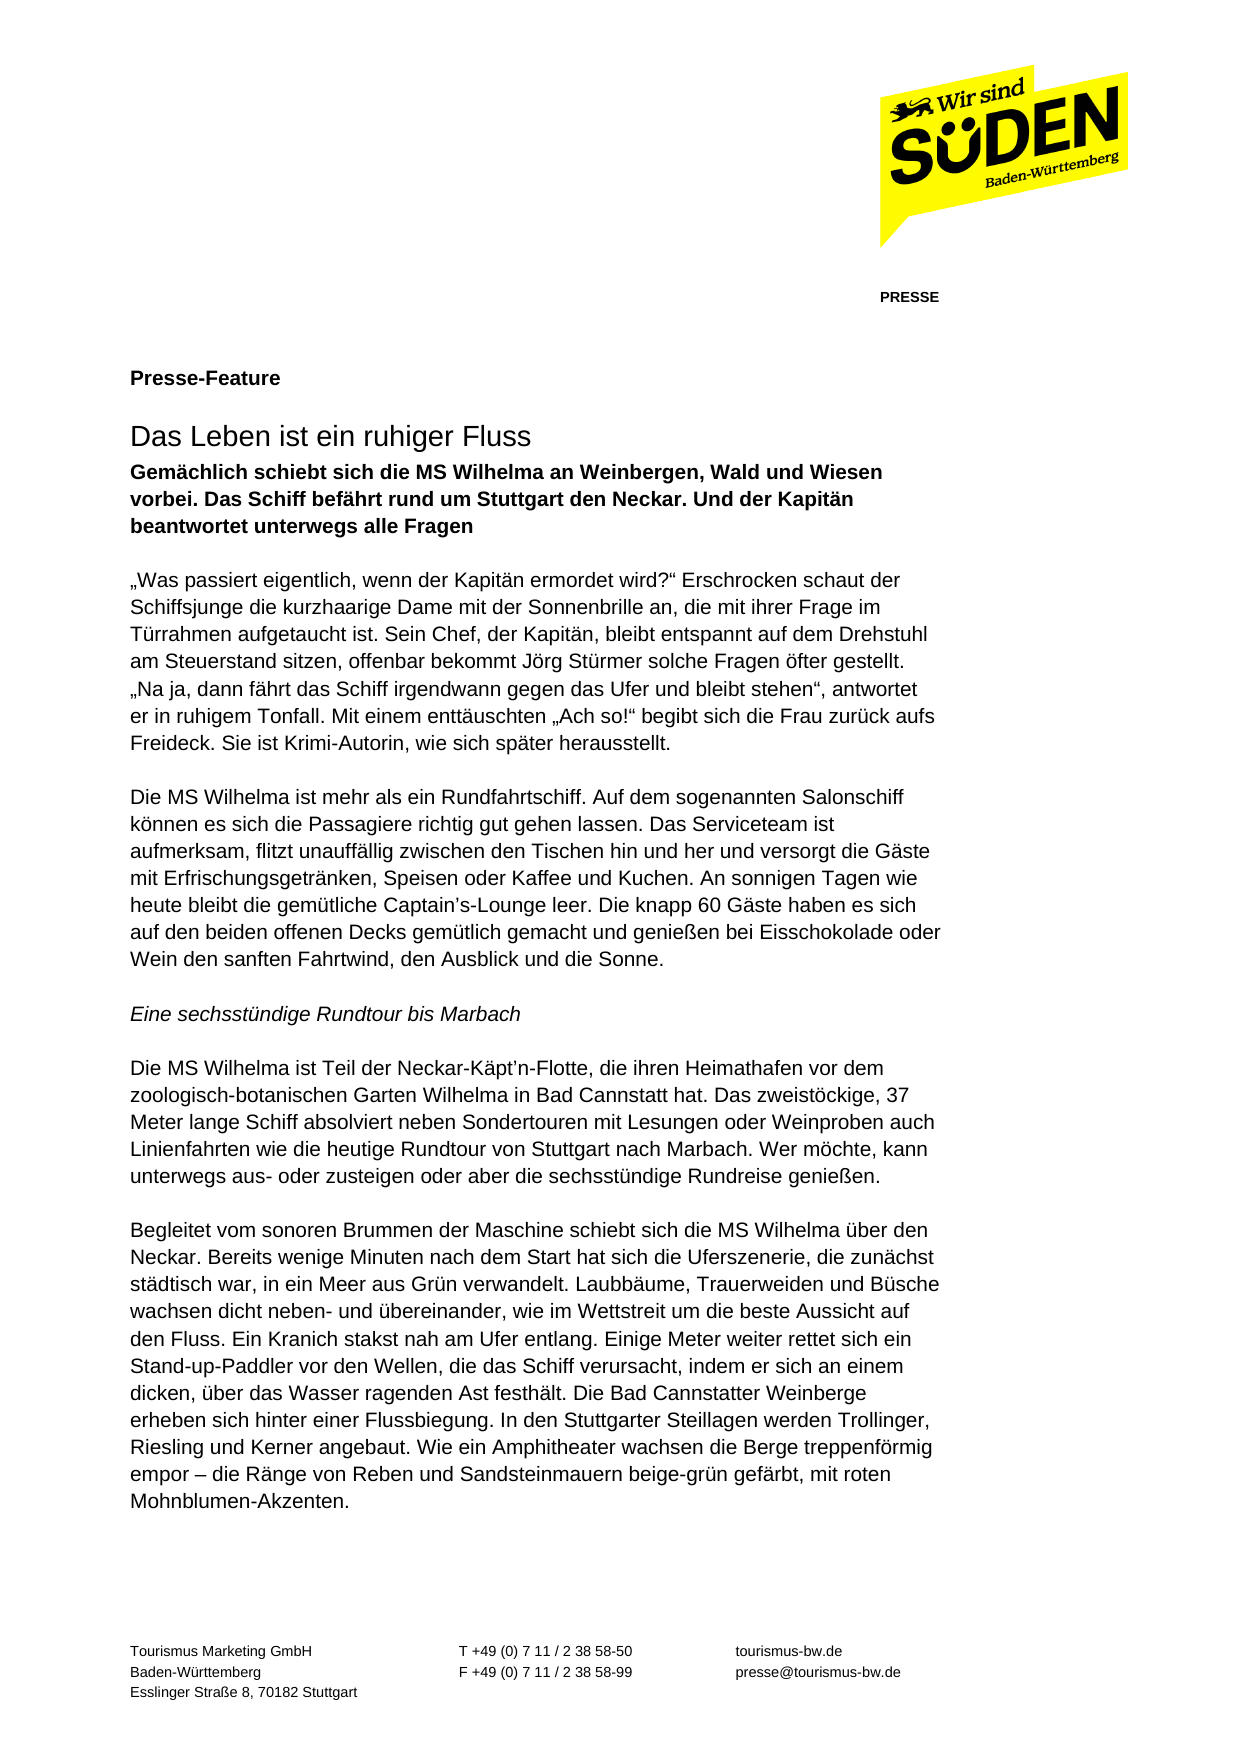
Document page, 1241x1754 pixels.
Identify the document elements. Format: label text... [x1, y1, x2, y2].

text Die MS Wilhelma ist Teil der Neckar-Käpt’n-Flotte, die ihren Heimathafen vor dem zoologisch-botanischen Garten Wilhelma in Bad Cannstatt hat. Das zweistöckige, 37 Meter lange Schiff absolviert neben Sondertouren mit Lesungen oder Weinproben auch Linienfahrten wie die heutige Rundtour von Stuttgart nach Marbach. Wer möchte, kann unterwegs aus- oder zusteigen oder aber die sechsstündige Rundreise genießen. [130, 1026, 942, 1189]
text Eine sechsstündige Rundtour bis Marbach [130, 999, 942, 1026]
text „Was passiert eigentlich, wenn der Kapitän ermordet wird?“ Erschrocken schaut der Schiffsjunge die kurzhaarige Dame mit der Sonnenbrille an, die mit ihrer Frage im Türrahmen aufgetaucht ist. Sein Chef, der Kapitän, bleibt entspannt auf dem Drehstuhl am Steuerstand sitzen, offenbar bekommt Jörg Stürmer solche Fragen öfter gestellt. „Na ja, dann fährt das Schiff irgendwann gegen das Ufer und bleibt stehen“, antwortet er in ruhigem Tonfall. Mit einem enttäuschten „Ach so!“ begibt sich die Frau zurück aufs Freideck. Sie ist Krimi-Autorin, wie sich später herausstellt. [130, 566, 942, 756]
text Das Leben ist ein ruhiger Fluss [130, 390, 942, 453]
text Gemächlich schiebt sich die MS Wilhelma an Weinbergen, Wald und Wiesen vorbei. Das Schiff befährt rund um Stuttgart den Neckar. Und der Kapitän beantwortet unterwegs alle Fragen [130, 458, 942, 539]
text Presse-Feature [130, 366, 942, 390]
picture [880, 65, 1128, 248]
text Die MS Wilhelma ist mehr als ein Rundfahrtschiff. Auf dem sogenannten Salonschiff können es sich die Passagiere richtig gut gehen lassen. Das Serviceteam ist aufmerksam, flitzt unauffällig zwischen den Tischen hin und her und versorgt die Gäste mit Erfrischungsgetränken, Speisen oder Kaffee und Kuchen. An sonnigen Tagen wie heute bleibt die gemütliche Captain’s-Lounge leer. Die knapp 60 Gäste haben es sich auf den beiden offenen Decks gemütlich gemacht und genießen bei Eisschokolade oder Wein den sanften Fahrtwind, den Ausblick und die Sonne. [130, 783, 942, 972]
text Begleitet vom sonoren Brummen der Maschine schiebt sich die MS Wilhelma über den Neckar. Bereits wenige Minuten nach dem Start hat sich die Uferszenerie, die zunächst städtisch war, in ein Meer aus Grün verwandelt. Laubbäume, Trauerweiden und Büsche wachsen dicht neben- und übereinander, wie im Wettstreit um die beste Aussicht auf den Fluss. Ein Kranich stakst nah am Ufer entlang. Einige Meter weiter rettet sich ein Stand-up-Paddler vor den Wellen, die das Schiff verursacht, indem er sich an einem dicken, über das Wasser ragenden Ast festhält. Die Bad Cannstatter Weinberge erheben sich hinter einer Flussbiegung. In den Stuttgarter Steillagen werden Trollinger, Riesling und Kerner angebaut. Wie ein Amphitheater wachsen die Berge treppenförmig empor – die Ränge von Reben und Sandsteinmauern beige-grün gefärbt, mit roten Mohnblumen-Akzenten. [130, 1216, 942, 1514]
